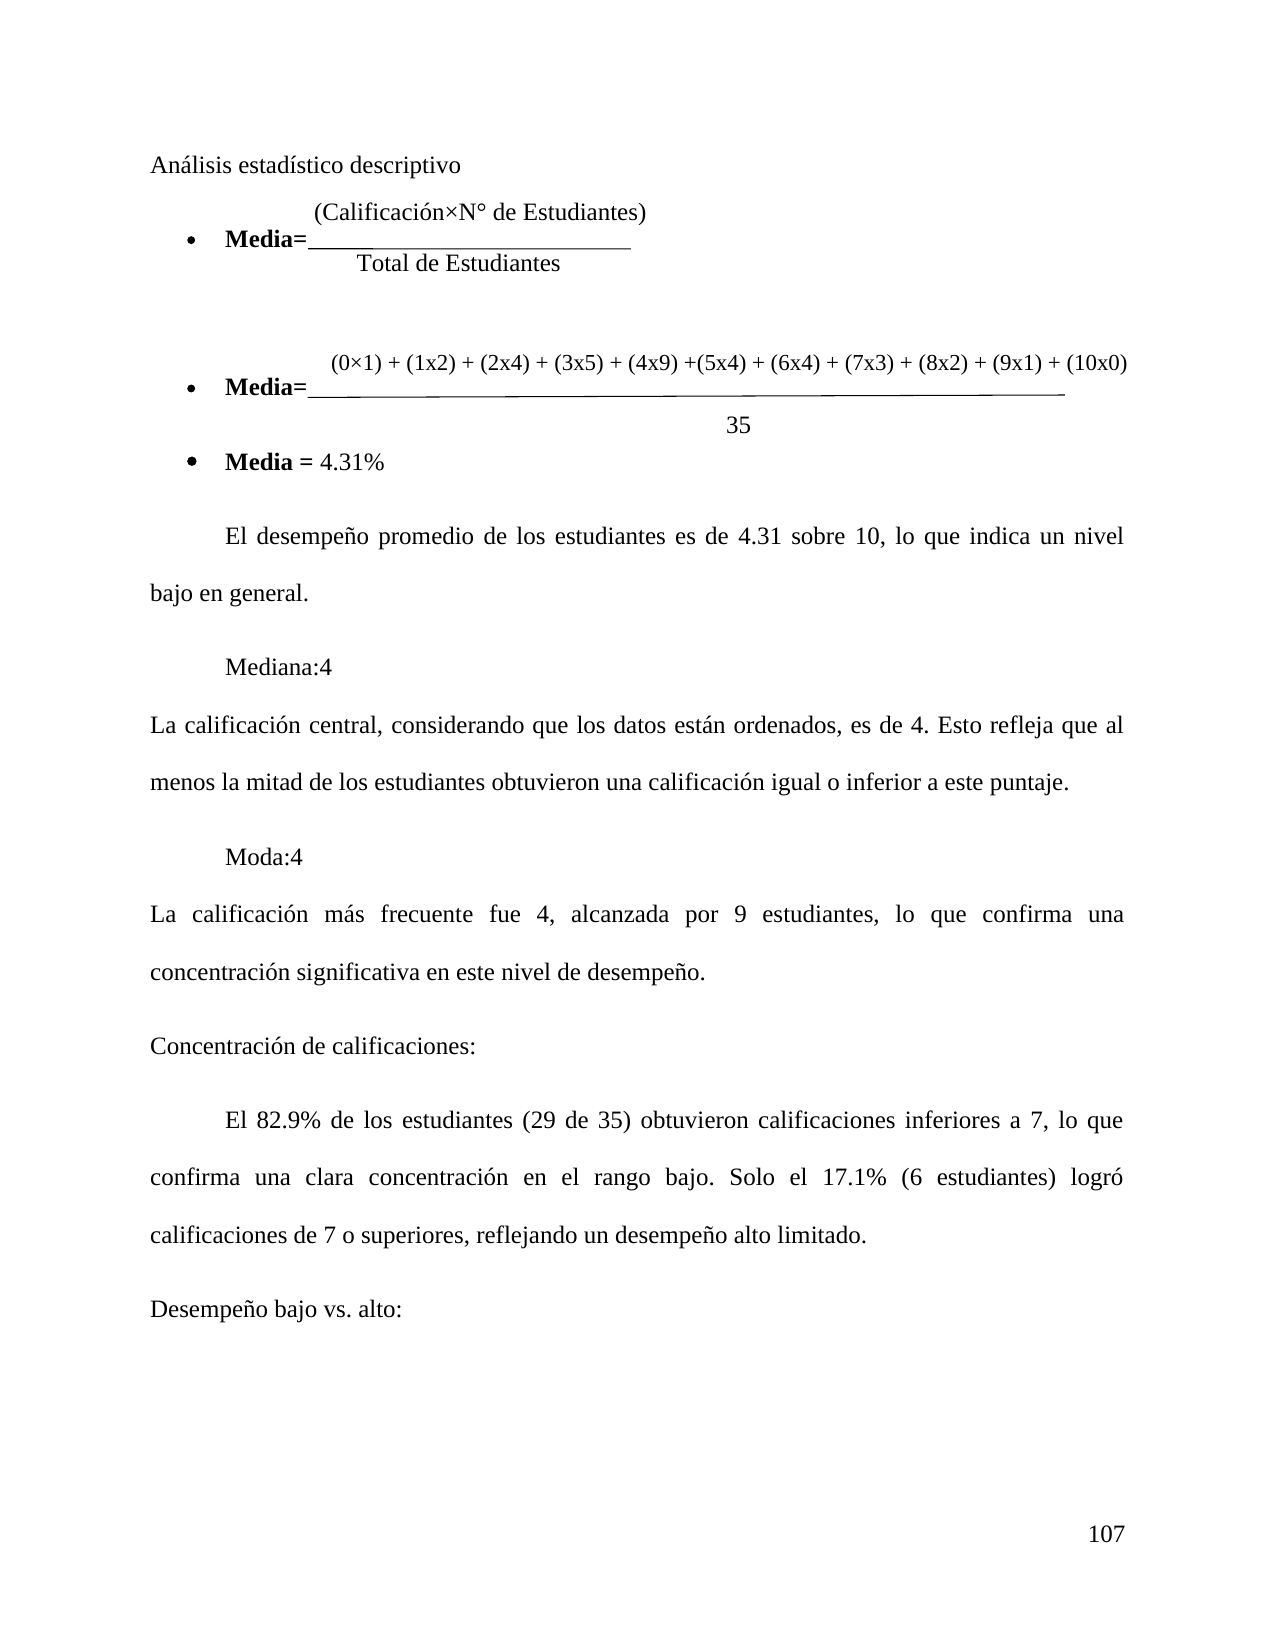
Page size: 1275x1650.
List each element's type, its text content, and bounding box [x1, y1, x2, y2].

text El desempeño promedio de los estudiantes es de 4.31 sobre 10, lo que indica un nivel bajo en general. [150, 521, 1125, 607]
list Media = 4.31% [187, 447, 1125, 475]
list Media= [187, 372, 1125, 401]
text Moda:4 La calificación más frecuente fue 4, alcanzada por 9 estudiantes, lo que confirma una concentración significativa en este nivel de desempeño. [150, 842, 1125, 985]
text Mediana:4 La calificación central, considerando que los datos están ordenados, es de 4. Esto refleja que al menos la mitad de los estudiantes obtuvieron una calificación igual o inferior a este puntaje. [150, 652, 1125, 796]
list Media= [187, 224, 1125, 253]
text Concentración de calificaciones: [150, 1031, 1125, 1059]
text Desempeño bajo vs. alto: [150, 1294, 1125, 1323]
text Análisis estadístico descriptivo [150, 150, 1125, 179]
text El 82.9% de los estudiantes (29 de 35) obtuvieron calificaciones inferiores a 7, lo que confirma una clara concentración en el rango bajo. Solo el 17.1% (6 estudiantes) logró calificaciones de 7 o superiores, reflejando un desempeño alto limitado. [150, 1105, 1125, 1249]
